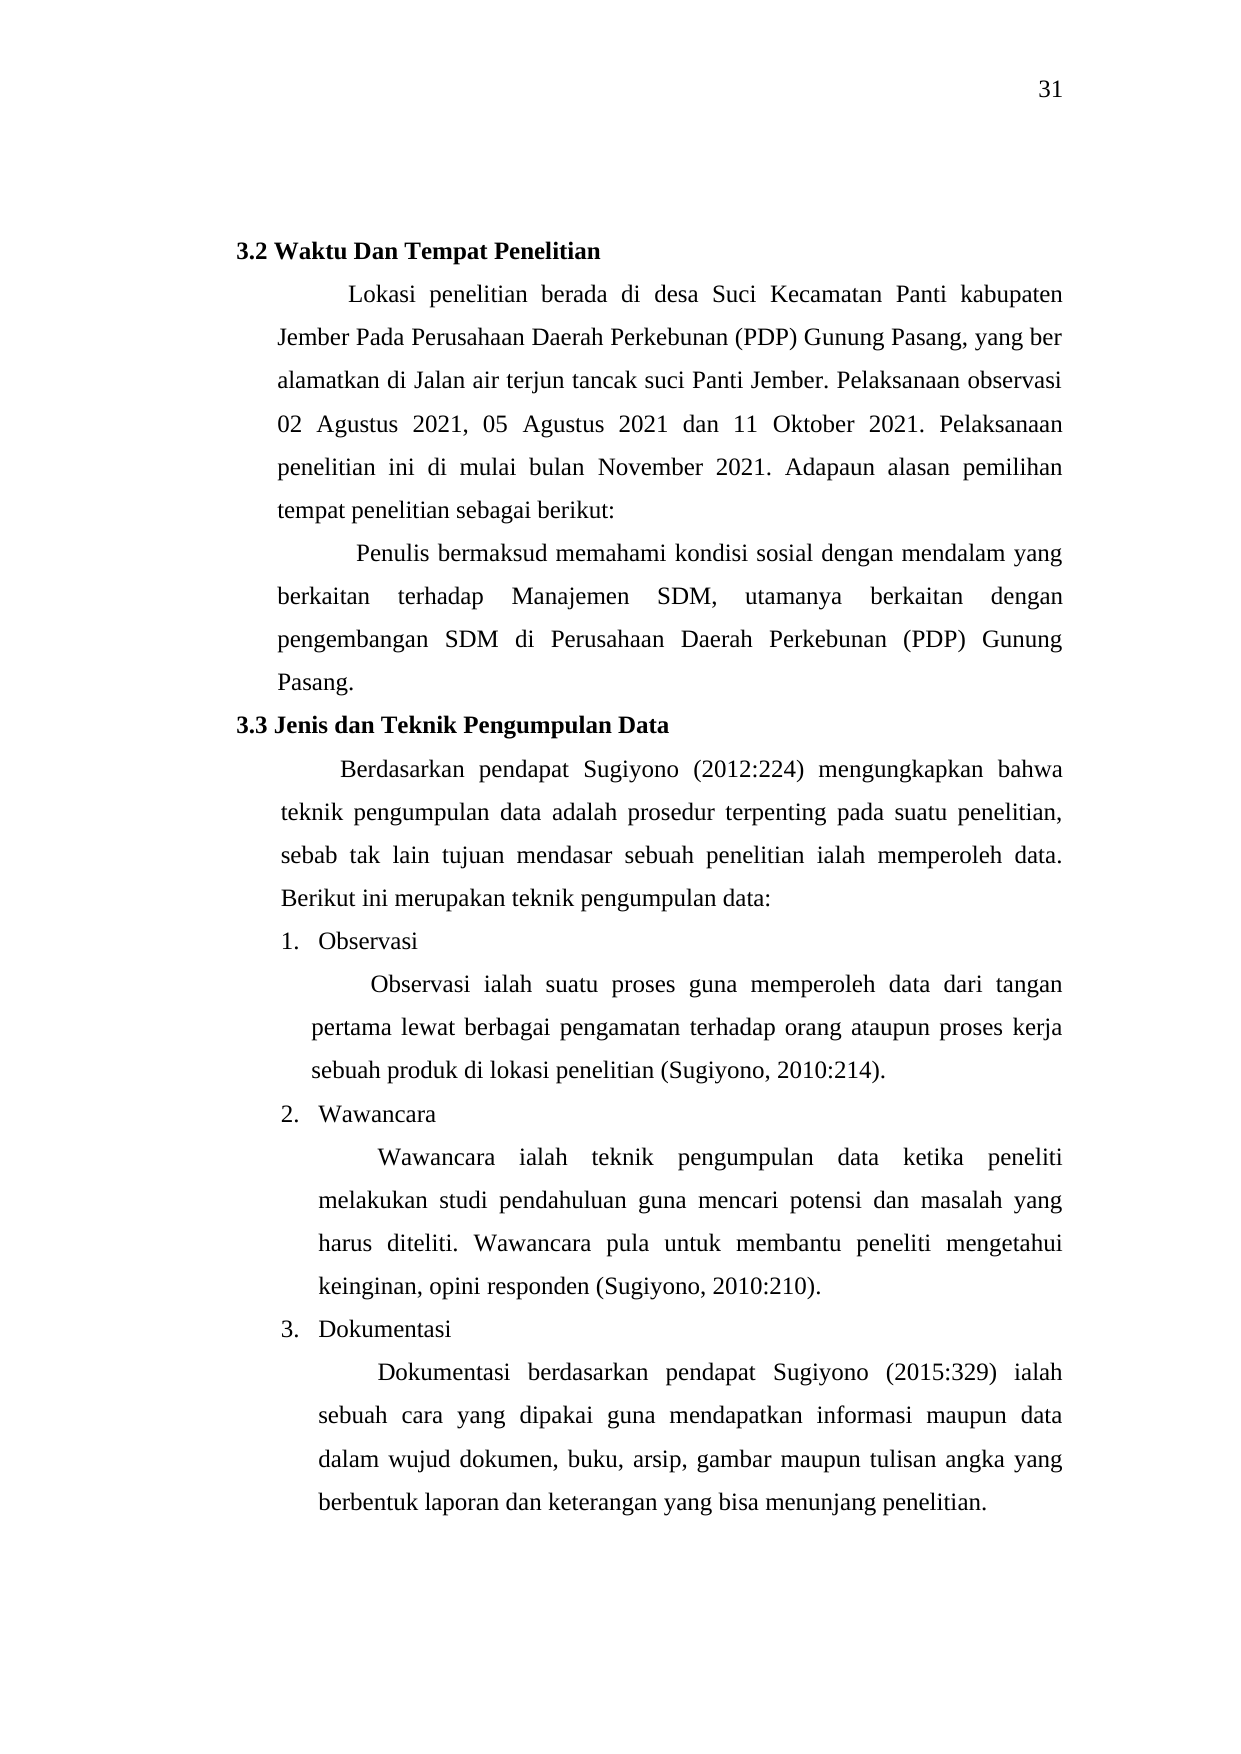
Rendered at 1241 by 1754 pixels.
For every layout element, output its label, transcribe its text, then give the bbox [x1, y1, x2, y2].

list Dokumentasi [281, 1314, 1063, 1343]
list Observasi [281, 926, 1063, 955]
text Penulis bermaksud memahami kondisi sosial dengan mendalam yang berkaitan terhadap Manajemen SDM, utamanya berkaitan dengan pengembangan SDM di Perusahaan Daerah Perkebunan (PDP) Gunung Pasang. [277, 538, 1063, 696]
subtitle 3.2 Waktu Dan Tempat Penelitian [236, 236, 1063, 265]
text Dokumentasi berdasarkan pendapat Sugiyono (2015:329) ialah sebuah cara yang dipakai guna mendapatkan informasi maupun data dalam wujud dokumen, buku, arsip, gambar maupun tulisan angka yang berbentuk laporan dan keterangan yang bisa menunjang penelitian. [318, 1357, 1063, 1516]
list Wawancara [281, 1099, 1063, 1127]
subtitle 3.3 Jenis dan Teknik Pengumpulan Data [236, 711, 1063, 739]
text Lokasi penelitian berada di desa Suci Kecamatan Panti kabupaten Jember Pada Perusahaan Daerah Perkebunan (PDP) Gunung Pasang, yang ber alamatkan di Jalan air terjun tancak suci Panti Jember. Pelaksanaan observasi 02 Agustus 2021, 05 Agustus 2021 dan 11 Oktober 2021. Pelaksanaan penelitian ini di mulai bulan November 2021. Adapaun alasan pemilihan tempat penelitian sebagai berikut: [277, 279, 1063, 524]
text Observasi ialah suatu proses guna memperoleh data dari tangan pertama lewat berbagai pengamatan terhadap orang ataupun proses kerja sebuah produk di lokasi penelitian (Sugiyono, 2010:214). [311, 969, 1063, 1084]
text Wawancara ialah teknik pengumpulan data ketika peneliti melakukan studi pendahuluan guna mencari potensi dan masalah yang harus diteliti. Wawancara pula untuk membantu peneliti mengetahui keinginan, opini responden (Sugiyono, 2010:210). [318, 1142, 1063, 1300]
text Berdasarkan pendapat Sugiyono (2012:224) mengungkapkan bahwa teknik pengumpulan data adalah prosedur terpenting pada suatu penelitian, sebab tak lain tujuan mendasar sebuah penelitian ialah memperoleh data. Berikut ini merupakan teknik pengumpulan data: [281, 754, 1063, 912]
